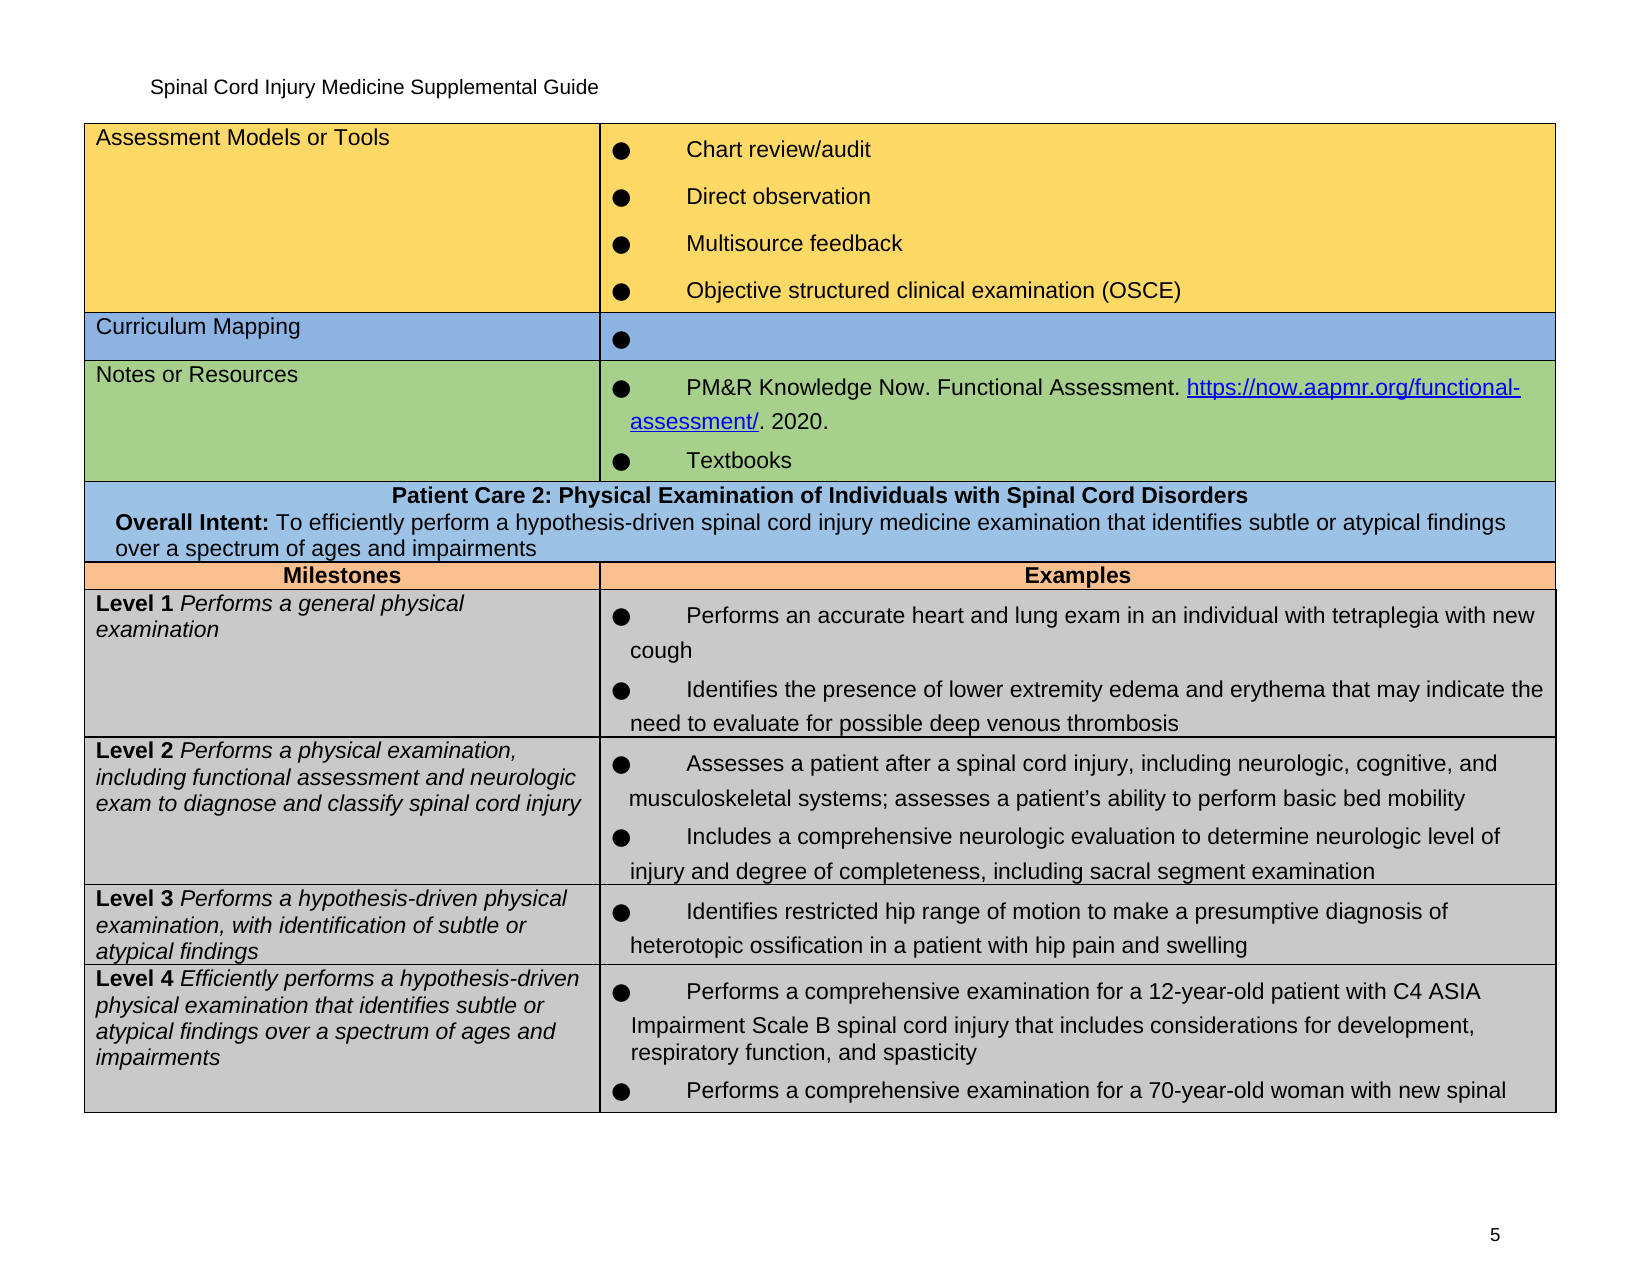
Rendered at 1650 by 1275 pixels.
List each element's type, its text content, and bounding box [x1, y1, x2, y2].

table_cell Patient Care 2: Physical Examination of Individuals with Spinal Cord Disorders Overall Intent: To efficiently perform a hypothesis-driven spinal cord injury medicine examination that identifies subtle or atypical findings over a spectrum of ages and impairments [85, 482, 1555, 561]
table_cell PM&R Knowledge Now. Functional Assessment. https://now.aapmr.org/functional-assessment/. 2020. Textbooks [601, 361, 1555, 481]
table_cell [85, 965, 599, 1112]
table_cell Milestones [85, 563, 599, 589]
table_cell Performs an accurate heart and lung exam in an individual with tetraplegia with new cough Identifies the presence of lower extremity edema and erythema that may indicate the need to evaluate for possible deep venous thrombosis [601, 590, 1555, 736]
table_cell Level 3 Performs a hypothesis-driven physical examination, with identification of subtle or atypical findings [85, 885, 599, 964]
table_cell Assessment Models or Tools [85, 124, 599, 312]
table_cell Identifies restricted hip range of motion to make a presumptive diagnosis of heterotopic ossification in a patient with hip pain and swelling [601, 885, 1555, 964]
table_cell Notes or Resources [85, 361, 599, 481]
table_cell Level 1 Performs a general physical examination [85, 590, 599, 736]
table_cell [601, 965, 1555, 1112]
table_cell Level 2 Performs a physical examination, including functional assessment and neurologic exam to diagnose and classify spinal cord injury [85, 738, 599, 884]
table_cell Examples [601, 563, 1555, 589]
table_cell [601, 313, 1555, 360]
table_cell Curriculum Mapping [85, 313, 599, 360]
table_cell Assesses a patient after a spinal cord injury, including neurologic, cognitive, and musculoskeletal systems; assesses a patient’s ability to perform basic bed mobility Includes a comprehensive neurologic evaluation to determine neurologic level of injury and degree of completeness, including sacral segment examination [601, 738, 1555, 884]
table_cell Chart review/audit Direct observation Multisource feedback Objective structured clinical examination (OSCE) [601, 124, 1555, 312]
